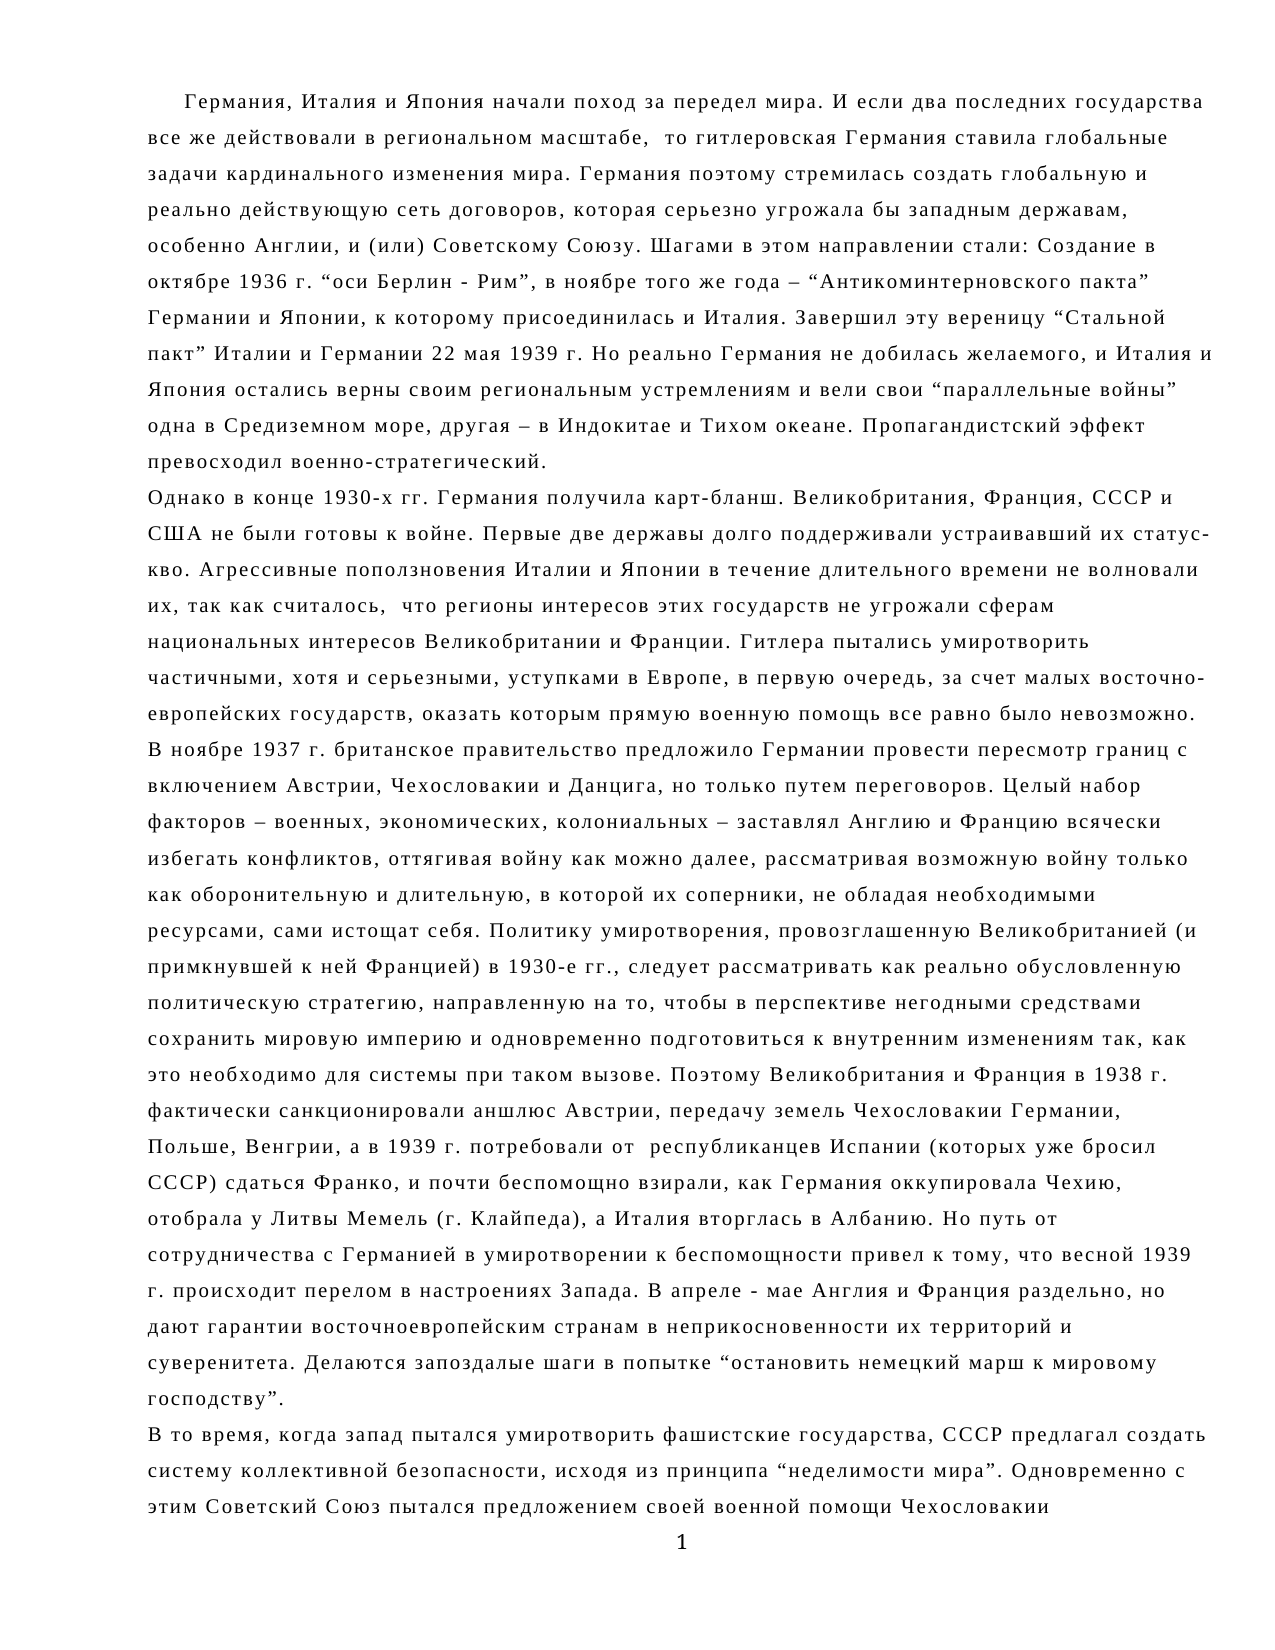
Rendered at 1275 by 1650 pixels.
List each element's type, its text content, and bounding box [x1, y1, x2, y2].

text Германия, Италия и Япония начали поход за передел мира. И если два последних государства все же действовали в региональном масштабе, то гитлеровская Германия ставила глобальные задачи кардинального изменения мира. Германия поэтому стремилась создать глобальную и реально действующую сеть договоров, которая серьезно угрожала бы западным державам, особенно Англии, и (или) Советскому Союзу. Шагами в этом направлении стали: Создание в октябре 1936 г. “оси Берлин - Рим”, в ноябре того же года – “Антикоминтерновского пакта” Германии и Японии, к которому присоединилась и Италия. Завершил эту вереницу “Стальной пакт” Италии и Германии 22 мая 1939 г. Но реально Германия не добилась желаемого, и Италия и Япония остались верны своим региональным устремлениям и вели свои “параллельные войны” одна в Средиземном море, другая – в Индокитае и Тихом океане. Пропагандистский эффект превосходил военно-стратегический. [148, 89, 1216, 473]
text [148, 1422, 1216, 1518]
text Однако в конце 1930-х гг. Германия получила карт-бланш. Великобритания, Франция, СССР и США не были готовы к войне. Первые две державы долго поддерживали устраивавший их статус-кво. Агрессивные поползновения Италии и Японии в течение длительного времени не волновали их, так как считалось, что регионы интересов этих государств не угрожали сферам национальных интересов Великобритании и Франции. Гитлера пытались умиротворить частичными, хотя и серьезными, уступками в Европе, в первую очередь, за счет малых восточно-европейских государств, оказать которым прямую военную помощь все равно было невозможно. В ноябре 1937 г. британское правительство предложило Германии провести пересмотр границ с включением Австрии, Чехословакии и Данцига, но только путем переговоров. Целый набор факторов – военных, экономических, колониальных – заставлял Англию и Францию всячески избегать конфликтов, оттягивая войну как можно далее, рассматривая возможную войну только как оборонительную и длительную, в которой их соперники, не обладая необходимыми ресурсами, сами истощат себя. Политику умиротворения, провозглашенную Великобританией (и примкнувшей к ней Францией) в 1930-е гг., следует рассматривать как реально обусловленную политическую стратегию, направленную на то, чтобы в перспективе негодными средствами сохранить мировую империю и одновременно подготовиться к внутренним изменениям так, как это необходимо для системы при таком вызове. Поэтому Великобритания и Франция в 1938 г. фактически санкционировали аншлюс Австрии, передачу земель Чехословакии Германии, Польше, Венгрии, а в 1939 г. потребовали от республиканцев Испании (которых уже бросил СССР) сдаться Франко, и почти беспомощно взирали, как Германия оккупировала Чехию, отобрала у Литвы Мемель (г. Клайпеда), а Италия вторглась в Албанию. Но путь от сотрудничества с Германией в умиротворении к беспомощности привел к тому, что весной 1939 г. происходит перелом в настроениях Запада. В апреле - мае Англия и Франция раздельно, но дают гарантии восточноевропейским странам в неприкосновенности их территорий и суверенитета. Делаются запоздалые шаги в попытке “остановить немецкий марш к мировому господству”. [148, 485, 1216, 1410]
